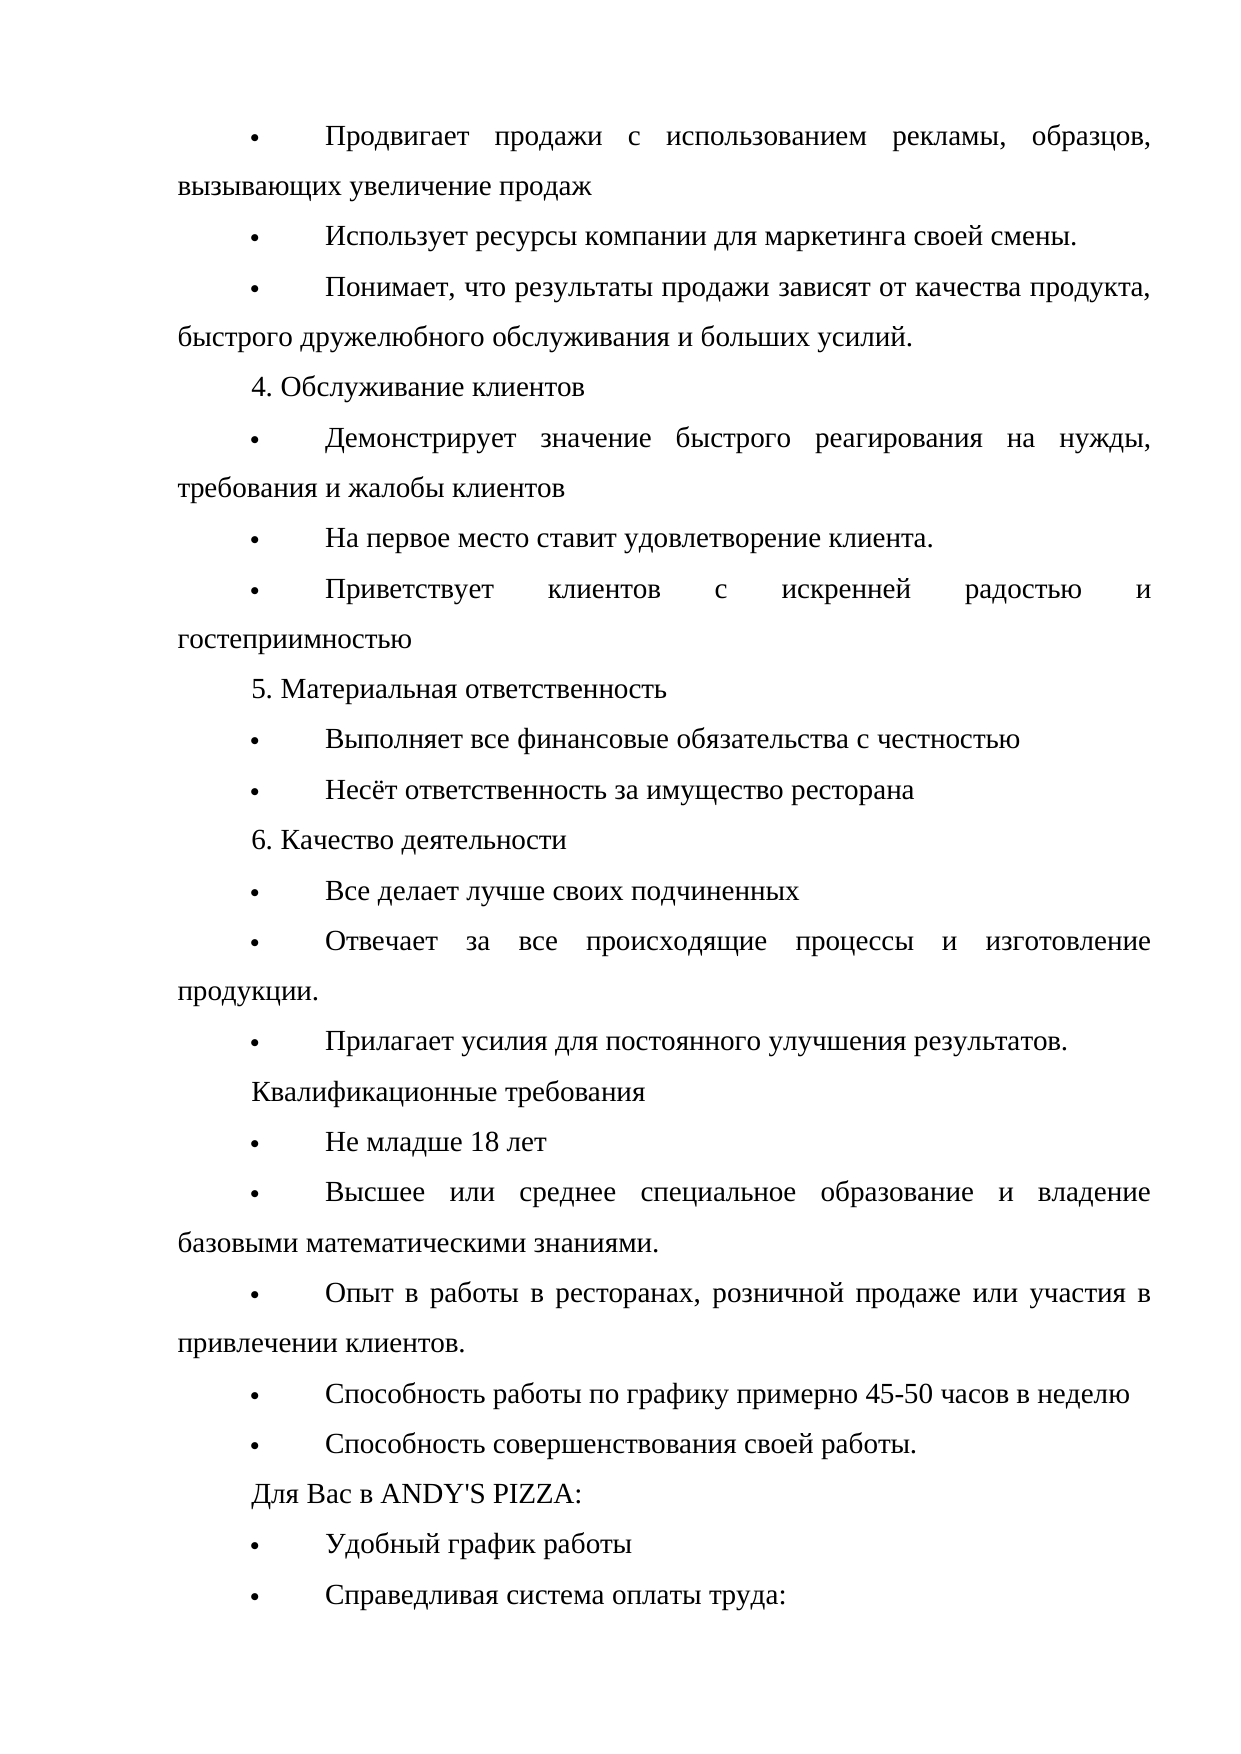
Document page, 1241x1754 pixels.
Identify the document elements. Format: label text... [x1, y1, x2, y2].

list Прилагает усилия для постоянного улучшения результатов. [177, 1024, 1152, 1057]
list Все делает лучше своих подчиненных [177, 873, 1152, 906]
list Не младше 18 лет [177, 1124, 1152, 1158]
list Опыт в работы в ресторанах, розничной продаже или участия в привлечении клиентов. [177, 1275, 1152, 1359]
list Выполняет все финансовые обязательства с честностью [177, 722, 1152, 755]
text Для Вас в ANDY'S PIZZA: [177, 1477, 1152, 1510]
list Способность совершенствования своей работы. [177, 1426, 1152, 1460]
list Продвигает продажи с использованием рекламы, образцов, вызывающих увеличение продаж [177, 118, 1152, 202]
text 4. Обслуживание клиентов [177, 370, 1152, 403]
text Квалификационные требования [177, 1074, 1152, 1108]
list Отвечает за все происходящие процессы и изготовление продукции. [177, 923, 1152, 1007]
list Использует ресурсы компании для маркетинга своей смены. [177, 219, 1152, 252]
list Высшее или среднее специальное образование и владение базовыми математическими знаниями. [177, 1175, 1152, 1258]
list Справедливая система оплаты труда: [177, 1577, 1152, 1611]
list Демонстрирует значение быстрого реагирования на нужды, требования и жалобы клиентов [177, 420, 1152, 504]
list Способность работы по графику примерно 45-50 часов в неделю [177, 1376, 1152, 1409]
list Понимает, что результаты продажи зависят от качества продукта, быстрого дружелюбного обслуживания и больших усилий. [177, 269, 1152, 353]
list Удобный график работы [177, 1527, 1152, 1560]
text 5. Материальная ответственность [177, 672, 1152, 705]
list Приветствует клиентов с искренней радостью и гостеприимностью [177, 571, 1152, 655]
list Несёт ответственность за имущество ресторана [177, 772, 1152, 806]
text 6. Качество деятельности [177, 822, 1152, 856]
list На первое место ставит удовлетворение клиента. [177, 521, 1152, 554]
